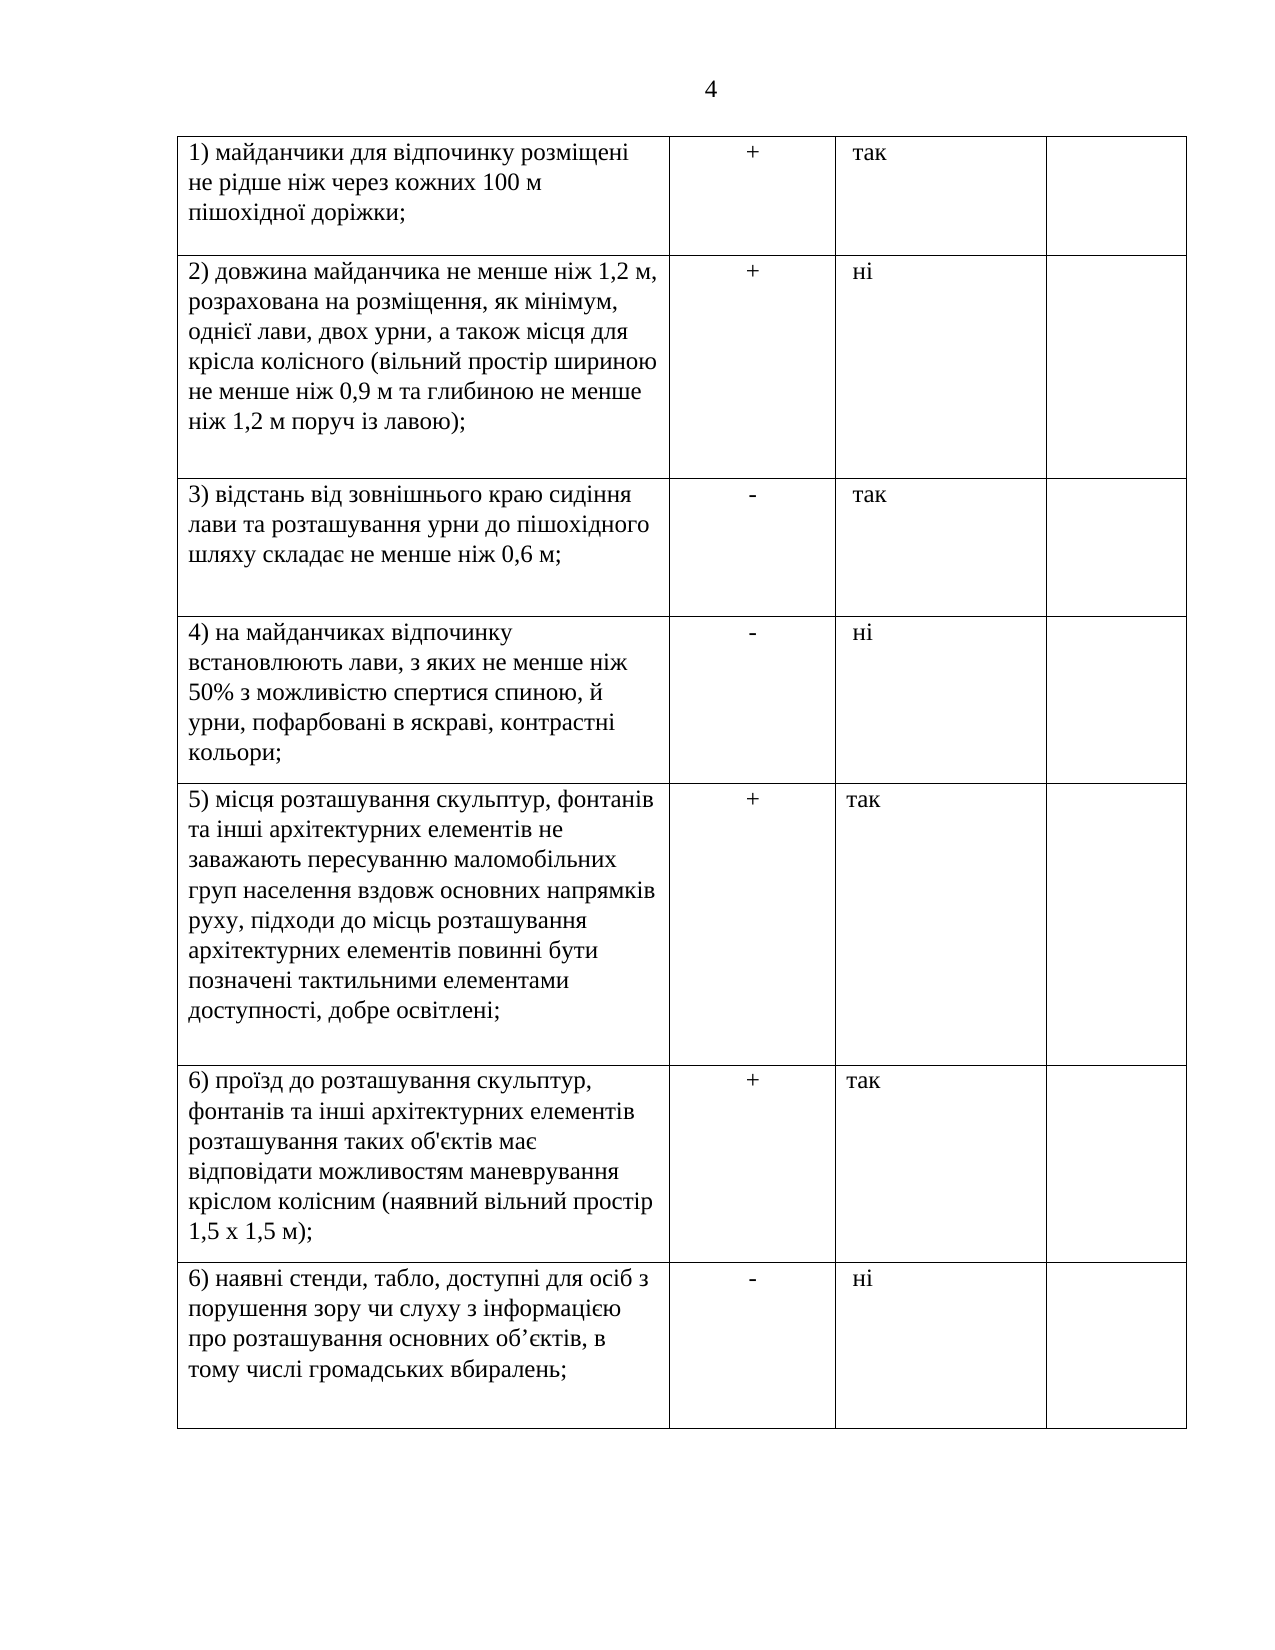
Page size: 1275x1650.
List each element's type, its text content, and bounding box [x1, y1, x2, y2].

table_cell 1) майданчики для відпочинку розміщені не рідше ніж через кожних 100 м пішохідної доріжки; [178, 137, 669, 255]
table_cell 4) на майданчиках відпочинку встановлюють лави, з яких не менше ніж 50% з можливістю спертися спиною, й урни, пофарбовані в яскраві, контрастні кольори; [178, 617, 669, 783]
table_cell + [670, 1066, 835, 1262]
table_cell 5) місця розташування скульптур, фонтанів та інші архітектурних елементів не заважають пересуванню маломобільних груп населення вздовж основних напрямків руху, підходи до місць розташування архітектурних елементів повинні бути позначені тактильними елементами доступності, добре освітлені; [178, 784, 669, 1064]
table_cell + [670, 784, 835, 1064]
table_cell + [670, 256, 835, 478]
table_cell 6) проїзд до розташування скульптур, фонтанів та інші архітектурних елементів розташування таких об'єктів має відповідати можливостям маневрування кріслом колісним (наявний вільний простір 1,5 х 1,5 м); [178, 1066, 669, 1262]
table_cell [1047, 784, 1186, 1064]
table_cell 3) відстань від зовнішнього краю сидіння лави та розташування урни до пішохідного шляху складає не менше ніж 0,6 м; [178, 479, 669, 616]
table_cell [1047, 479, 1186, 616]
table_cell - [670, 479, 835, 616]
table_cell так [836, 1066, 1046, 1262]
table_cell [1047, 1263, 1186, 1428]
table_cell ні [836, 256, 1046, 478]
table_cell - [670, 1263, 835, 1428]
table_cell так [836, 784, 1046, 1064]
table_cell так [836, 479, 1046, 616]
table_cell 2) довжина майданчика не менше ніж 1,2 м, розрахована на розміщення, як мінімум, однієї лави, двох урни, а також місця для крісла колісного (вільний простір шириною не менше ніж 0,9 м та глибиною не менше ніж 1,2 м поруч із лавою); [178, 256, 669, 478]
table_cell ні [836, 1263, 1046, 1428]
table_cell ні [836, 617, 1046, 783]
table_cell 6) наявні стенди, табло, доступні для осіб з порушення зору чи слуху з інформацією про розташування основних об’єктів, в тому числі громадських вбиралень; [178, 1263, 669, 1428]
table_cell - [670, 617, 835, 783]
table_cell [1047, 256, 1186, 478]
table_cell [1047, 1066, 1186, 1262]
table_cell [1047, 137, 1186, 255]
table_cell так [836, 137, 1046, 255]
table_cell [1047, 617, 1186, 783]
table_cell + [670, 137, 835, 255]
